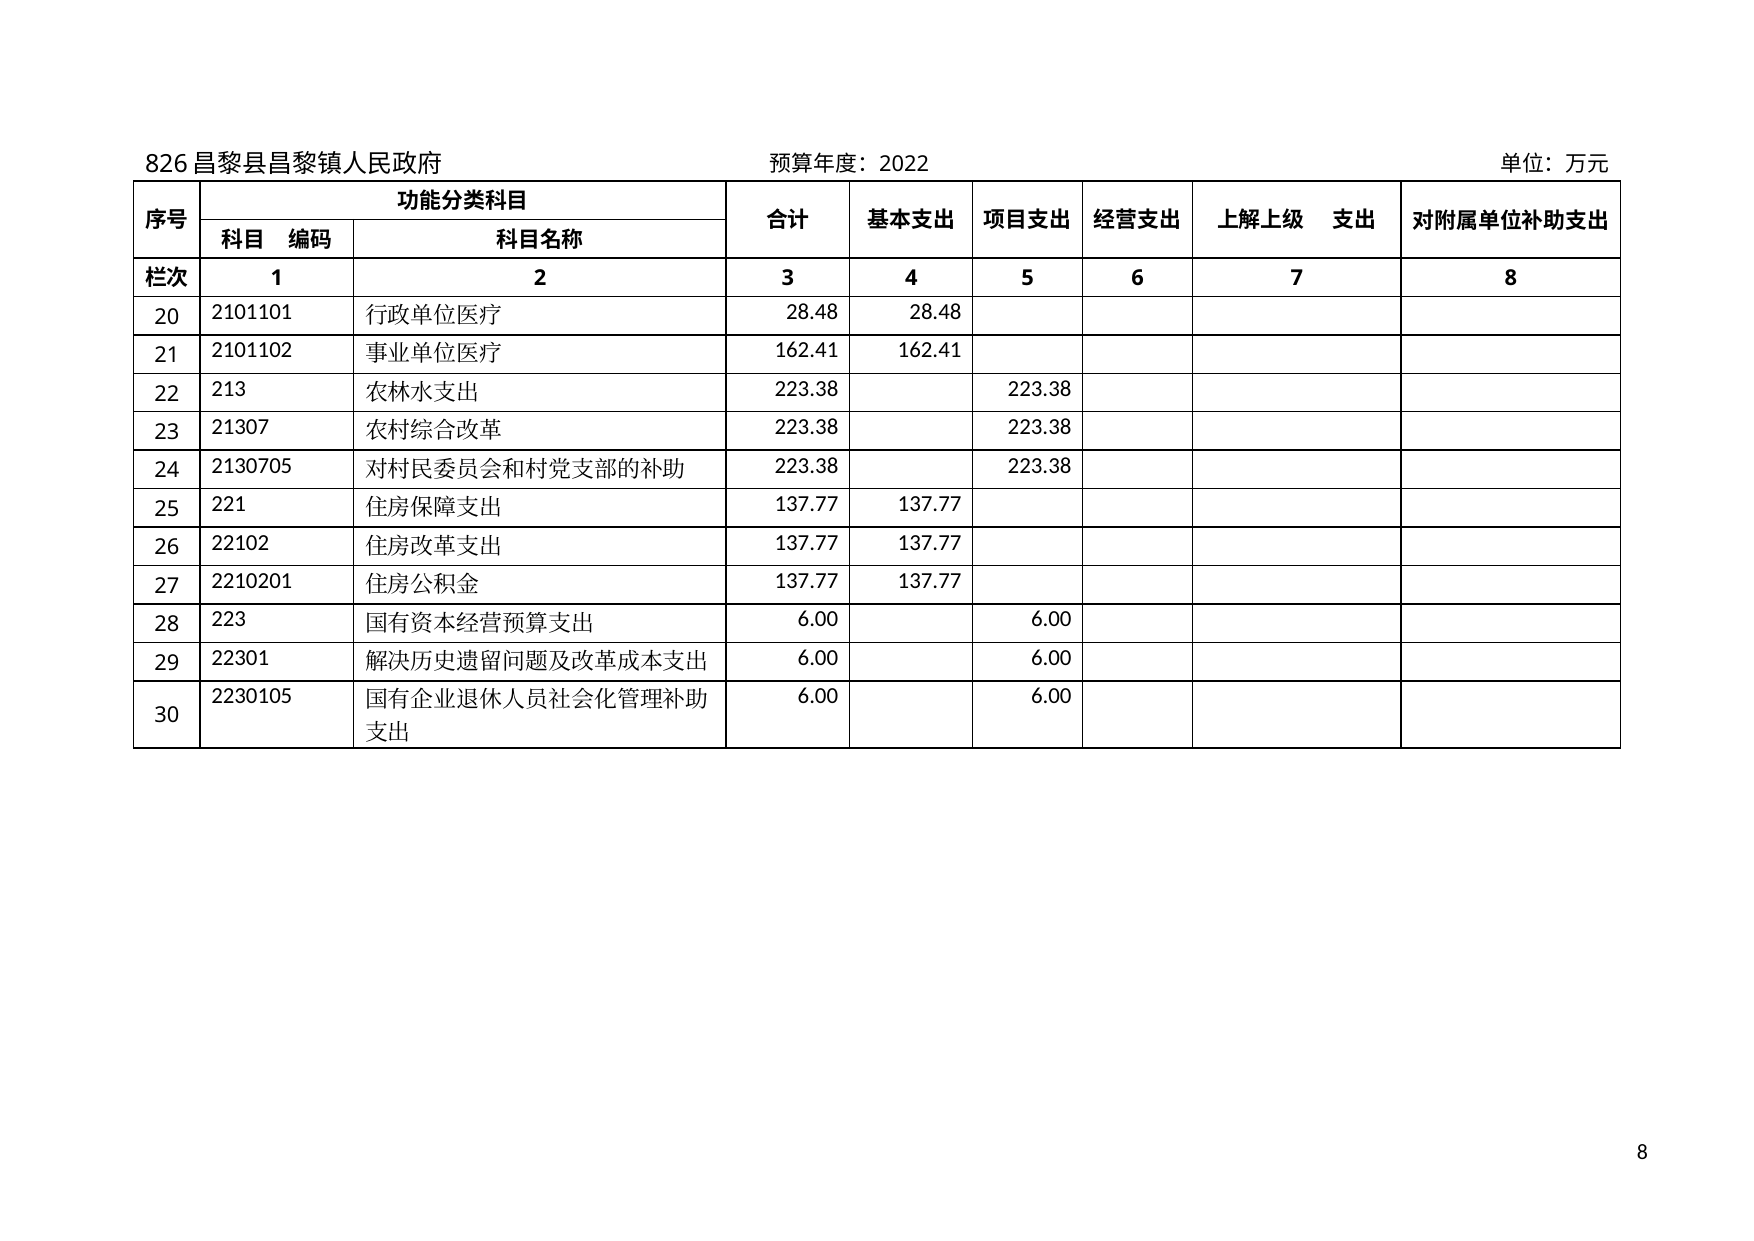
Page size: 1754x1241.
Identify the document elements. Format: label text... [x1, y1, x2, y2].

table_cell 8 [1402, 259, 1620, 296]
table_cell 住房改革支出 [354, 528, 725, 564]
table_header 单位：万元 [973, 143, 1620, 180]
table_cell [973, 336, 1082, 372]
table_cell 2 [354, 259, 725, 296]
table_cell [1193, 605, 1400, 641]
table_cell 国有资本经营预算支出 [354, 605, 725, 641]
table_cell 栏次 [134, 259, 199, 296]
table_cell [1193, 451, 1400, 488]
table_cell 223.38 [727, 374, 849, 411]
table_cell 22301 [201, 643, 353, 680]
table_cell 科目 编码 [201, 220, 353, 257]
table_cell 26 [134, 528, 199, 564]
table_cell [1083, 451, 1192, 488]
table_cell [850, 605, 972, 641]
table_cell 行政单位医疗 [354, 297, 725, 334]
table_cell 213 [201, 374, 353, 411]
table_cell [973, 528, 1082, 564]
table_cell [1193, 374, 1400, 411]
table_cell 223.38 [727, 451, 849, 488]
table_cell [1193, 297, 1400, 334]
table_cell 29 [134, 643, 199, 680]
table_cell [1193, 528, 1400, 564]
table_cell 6.00 [727, 682, 849, 747]
table_cell 6.00 [973, 643, 1082, 680]
table_cell 20 [134, 297, 199, 334]
table_cell 经营支出 [1083, 182, 1192, 257]
table_cell [850, 412, 972, 449]
table_cell [973, 297, 1082, 334]
table_cell [1193, 489, 1400, 526]
table_cell [1193, 336, 1400, 372]
table_cell 223.38 [973, 374, 1082, 411]
table_cell 24 [134, 451, 199, 488]
table_cell [1083, 412, 1192, 449]
table_cell 住房公积金 [354, 566, 725, 603]
table_cell 4 [850, 259, 972, 296]
table_cell [1402, 451, 1620, 488]
table_cell [1083, 336, 1192, 372]
table_cell 3 [727, 259, 849, 296]
table_cell 223 [201, 605, 353, 641]
table_cell 6.00 [727, 605, 849, 641]
table_cell 6.00 [727, 643, 849, 680]
table_header 预算年度：2022 [727, 143, 972, 180]
table_cell 21 [134, 336, 199, 372]
table_cell [1193, 643, 1400, 680]
table_cell [1193, 566, 1400, 603]
table_cell 223.38 [973, 412, 1082, 449]
table_cell 解决历史遗留问题及改革成本支出 [354, 643, 725, 680]
table_cell [1402, 605, 1620, 641]
table_cell 农林水支出 [354, 374, 725, 411]
table_cell 30 [134, 682, 199, 747]
table_cell 23 [134, 412, 199, 449]
table_cell [1402, 297, 1620, 334]
table_cell 137.77 [727, 489, 849, 526]
table_cell [1193, 412, 1400, 449]
table_cell 137.77 [727, 528, 849, 564]
table_cell 2210201 [201, 566, 353, 603]
table_cell [1083, 605, 1192, 641]
table_cell [1083, 528, 1192, 564]
table_cell [1083, 682, 1192, 747]
table_cell 137.77 [850, 566, 972, 603]
table_cell 项目支出 [973, 182, 1082, 257]
table_cell 科目名称 [354, 220, 725, 257]
table_cell [1402, 374, 1620, 411]
table_cell [1402, 412, 1620, 449]
table_cell [1083, 566, 1192, 603]
table_cell 28.48 [727, 297, 849, 334]
table_cell [973, 566, 1082, 603]
table_cell 农村综合改革 [354, 412, 725, 449]
table_cell 22 [134, 374, 199, 411]
table_cell 基本支出 [850, 182, 972, 257]
table_cell 137.77 [850, 528, 972, 564]
table_cell 上解上级 支出 [1193, 182, 1400, 257]
table_cell 5 [973, 259, 1082, 296]
table_cell [1083, 489, 1192, 526]
table_cell [1193, 682, 1400, 747]
table_cell [1402, 682, 1620, 747]
table_cell 25 [134, 489, 199, 526]
table_cell 137.77 [727, 566, 849, 603]
table_header 826昌黎县昌黎镇人民政府 [134, 143, 725, 180]
table_cell [973, 489, 1082, 526]
table_cell 21307 [201, 412, 353, 449]
table_cell 6.00 [973, 682, 1082, 747]
table_cell 7 [1193, 259, 1400, 296]
table_cell 223.38 [727, 412, 849, 449]
table_cell [1402, 566, 1620, 603]
table_cell 2101102 [201, 336, 353, 372]
table_cell 137.77 [850, 489, 972, 526]
table_cell 2101101 [201, 297, 353, 334]
table_cell 22102 [201, 528, 353, 564]
table_cell [1402, 643, 1620, 680]
table_cell 6.00 [973, 605, 1082, 641]
table_cell [850, 374, 972, 411]
table_cell 223.38 [973, 451, 1082, 488]
table_cell 对村民委员会和村党支部的补助 [354, 451, 725, 488]
table_cell 国有企业退休人员社会化管理补助支出 [354, 682, 725, 747]
table_cell [1402, 489, 1620, 526]
table_cell [1083, 643, 1192, 680]
table_cell [1083, 297, 1192, 334]
table_cell 住房保障支出 [354, 489, 725, 526]
table_cell [1402, 336, 1620, 372]
table_cell [850, 451, 972, 488]
table_cell 28.48 [850, 297, 972, 334]
table_cell 合计 [727, 182, 849, 257]
table_cell [850, 643, 972, 680]
table_cell 功能分类科目 [201, 182, 725, 219]
table_cell [1083, 374, 1192, 411]
table_cell [850, 682, 972, 747]
table_cell [1402, 528, 1620, 564]
table_cell 2130705 [201, 451, 353, 488]
table_cell 事业单位医疗 [354, 336, 725, 372]
table_cell 6 [1083, 259, 1192, 296]
table_cell 1 [201, 259, 353, 296]
table_cell 对附属单位补助支出 [1402, 182, 1620, 257]
table_cell 221 [201, 489, 353, 526]
table_cell 序号 [134, 182, 199, 257]
table_cell 162.41 [727, 336, 849, 372]
table_cell 27 [134, 566, 199, 603]
table_cell 162.41 [850, 336, 972, 372]
table_cell 2230105 [201, 682, 353, 747]
table_cell 28 [134, 605, 199, 641]
